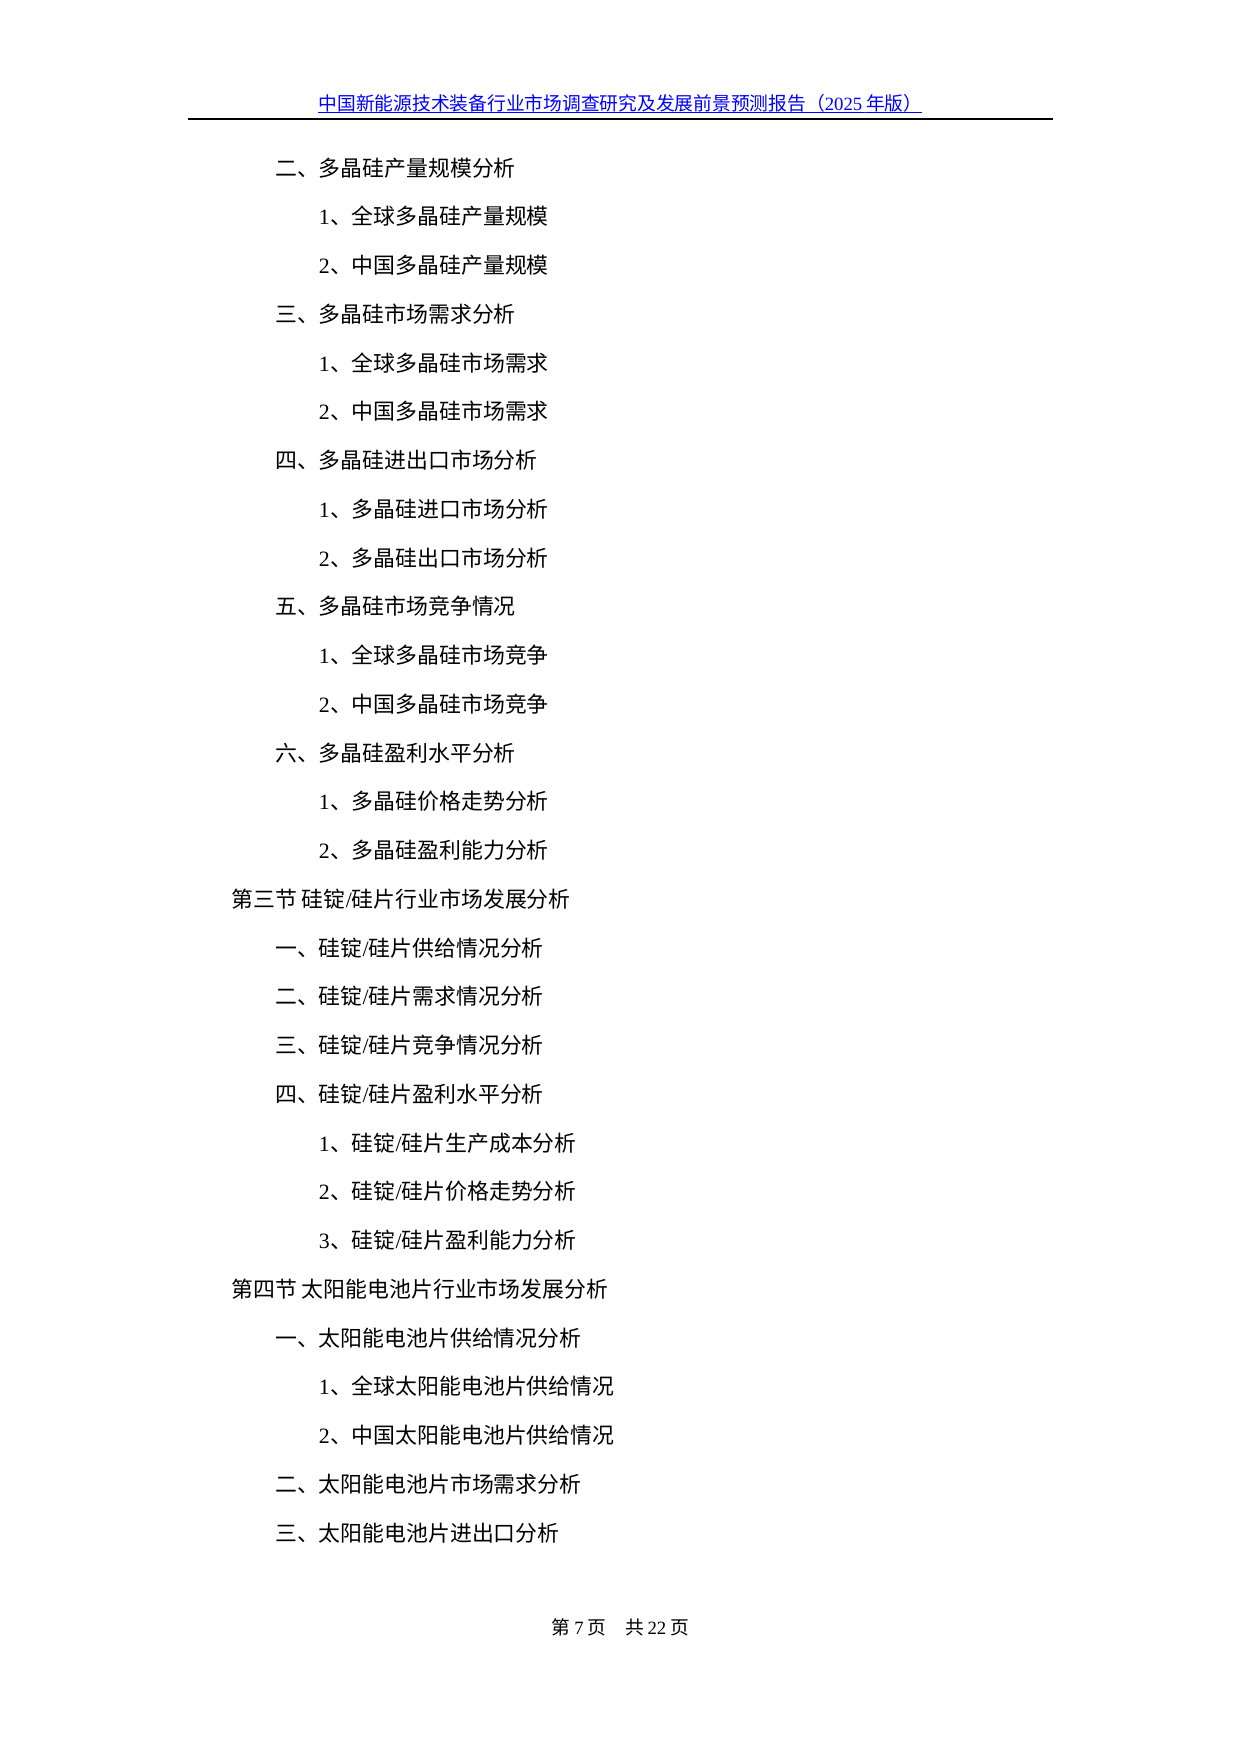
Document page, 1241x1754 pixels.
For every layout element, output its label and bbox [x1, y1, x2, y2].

text [187, 150, 1053, 1548]
